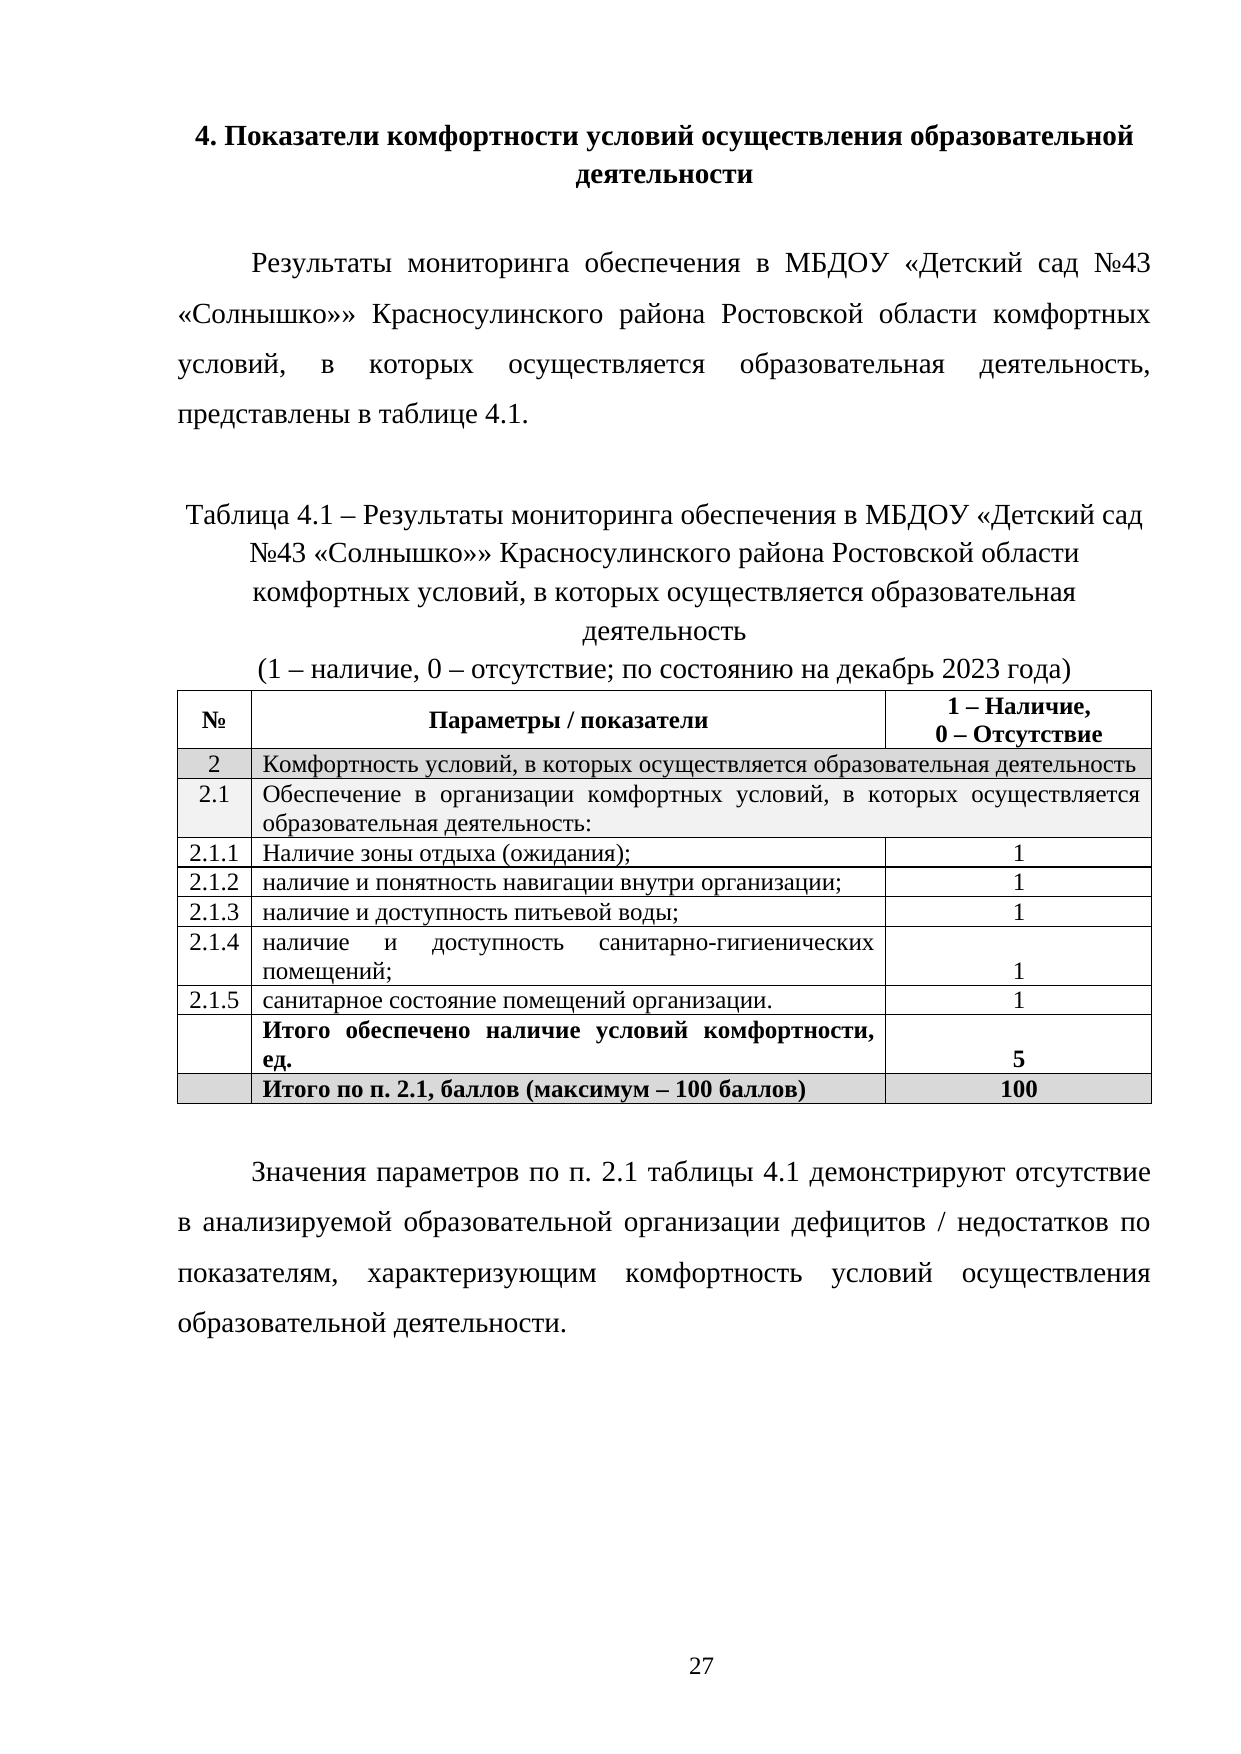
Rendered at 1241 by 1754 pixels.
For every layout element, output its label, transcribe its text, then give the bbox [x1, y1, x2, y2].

table_header Параметры / показатели [252, 691, 885, 748]
table_cell Комфортность условий, в которых осуществляется образовательная деятельность [252, 749, 1151, 778]
text Таблица 4.1 – Результаты мониторинга обеспечения в МБДОУ «Детский сад №43 «Солнышко»» Красносулинского района Ростовской области комфортных условий, в которых осуществляется образовательная деятельность (1 – наличие, 0 – отсутствие; по состоянию на декабрь 2023 года) [177, 497, 1152, 685]
table_cell 2.1.1 [178, 838, 251, 866]
table_cell 2.1.4 [178, 927, 251, 984]
table_header 1 – Наличие, 0 – Отсутствие [886, 691, 1151, 748]
table_cell [178, 1015, 251, 1073]
table_cell 5 [886, 1015, 1151, 1073]
table_cell санитарное состояние помещений организации. [252, 986, 885, 1014]
table_cell Итого обеспечено наличие условий комфортности, ед. [252, 1015, 885, 1073]
table_cell Итого по п. 2.1, баллов (максимум – 100 баллов) [252, 1074, 885, 1103]
table_cell наличие и доступность питьевой воды; [252, 897, 885, 926]
text Результаты мониторинга обеспечения в МБДОУ «Детский сад №43 «Солнышко»» Красносулинского района Ростовской области комфортных условий, в которых осуществляется образовательная деятельность, представлены в таблице 4.1. [177, 246, 1152, 430]
table_cell 1 [886, 868, 1151, 896]
table_cell 2.1.5 [178, 986, 251, 1014]
table_cell 1 [886, 897, 1151, 926]
table_cell [178, 1074, 251, 1103]
table_cell Обеспечение в организации комфортных условий, в которых осуществляется образовательная деятельность: [252, 779, 1151, 837]
text 4. Показатели комфортности условий осуществления образовательной деятельности [177, 118, 1152, 190]
table_cell 2.1 [178, 779, 251, 837]
table_cell наличие и понятность навигации внутри организации; [252, 868, 885, 896]
table_cell 1 [886, 927, 1151, 984]
table_header № [178, 691, 251, 748]
table_cell 1 [886, 838, 1151, 866]
table_cell 2 [178, 749, 251, 778]
table_cell 100 [886, 1074, 1151, 1103]
table_cell 1 [886, 986, 1151, 1014]
text Значения параметров по п. 2.1 таблицы 4.1 демонстрируют отсутствие в анализируемой образовательной организации дефицитов / недостатков по показателям, характеризующим комфортность условий осуществления образовательной деятельности. [177, 1154, 1152, 1338]
table_cell 2.1.3 [178, 897, 251, 926]
table_cell 2.1.2 [178, 868, 251, 896]
table_cell наличие и доступность санитарно-гигиенических помещений; [252, 927, 885, 984]
table_cell Наличие зоны отдыха (ожидания); [252, 838, 885, 866]
